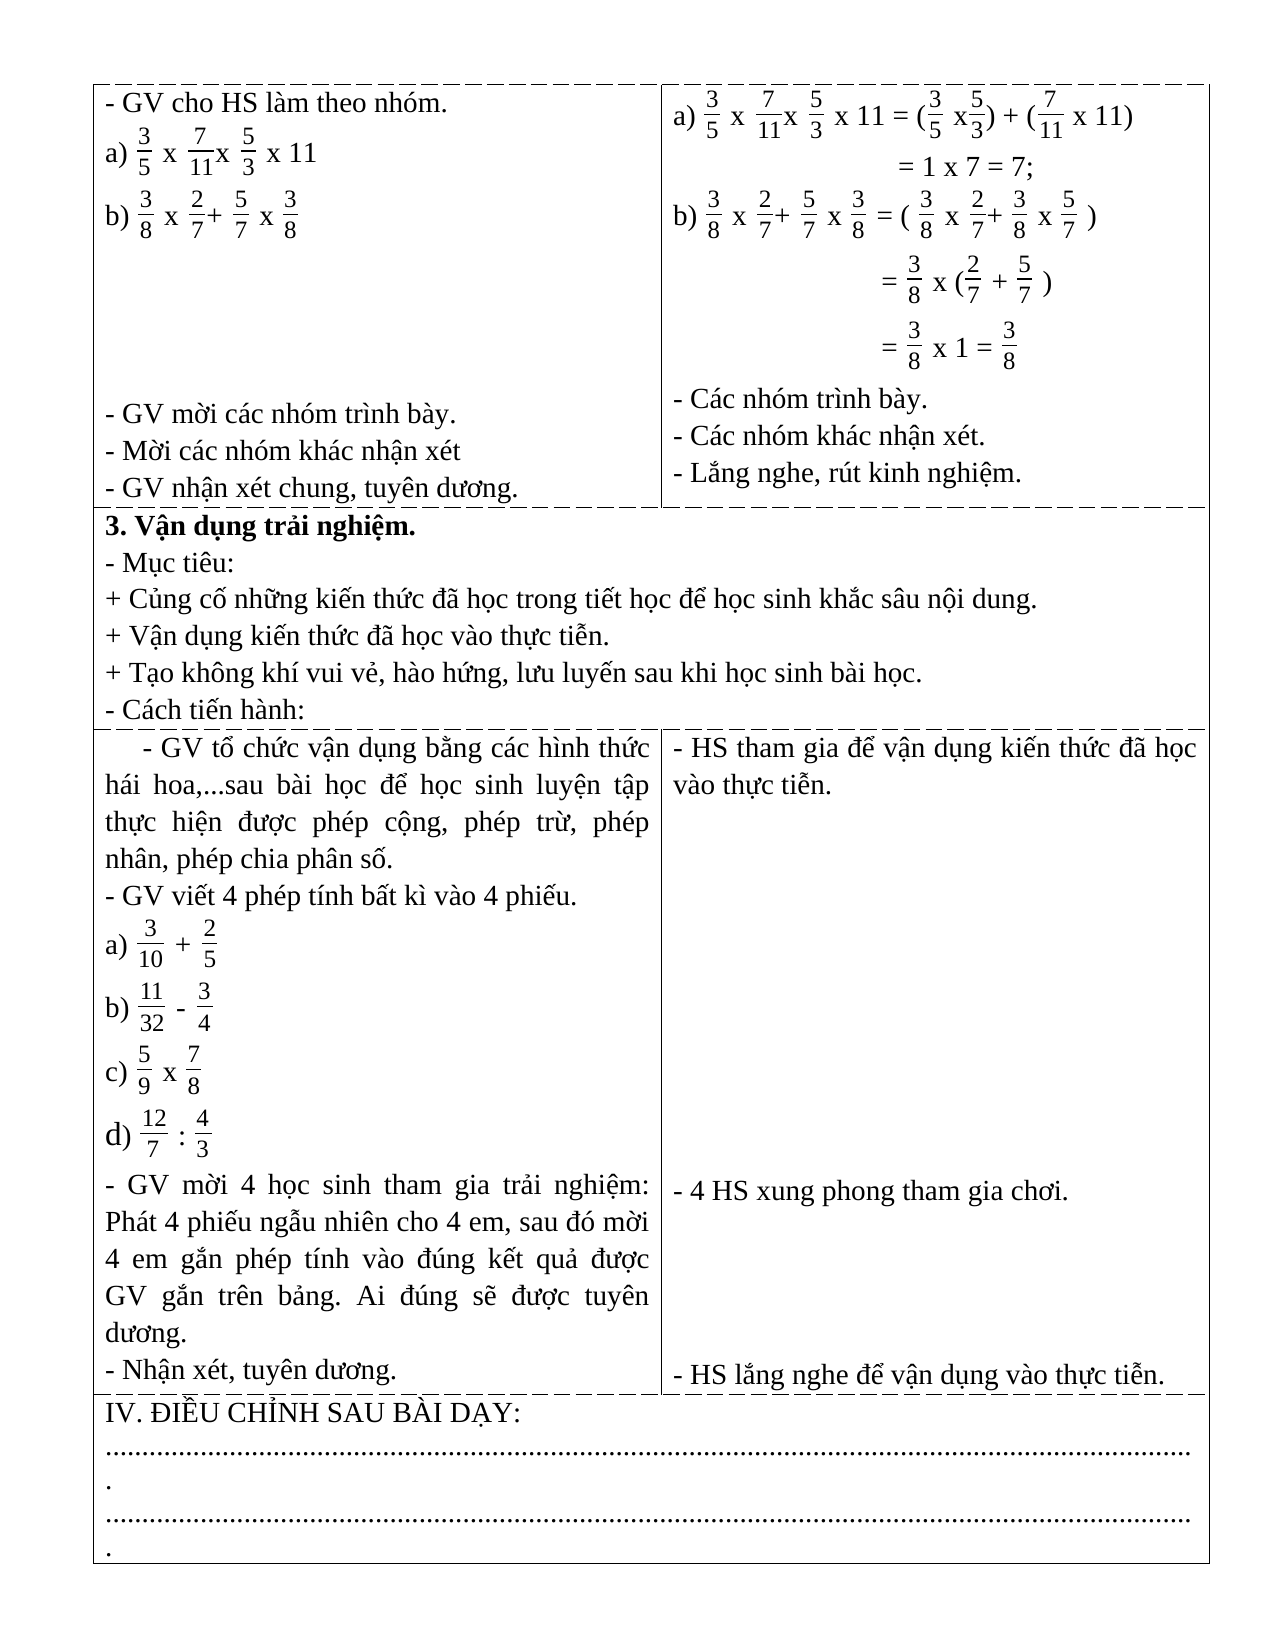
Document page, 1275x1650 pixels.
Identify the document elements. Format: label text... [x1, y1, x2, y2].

table_cell - GV tổ chức vận dụng bằng các hình thức hái hoa,...sau bài học để học sinh luyện tập thực hiện được phép cộng, phép trừ, phép nhân, phép chia phân số. - GV viết 4 phép tính bất kì vào 4 phiếu. a) + b) - c) x d) : - GV mời 4 học sinh tham gia trải nghiệm: Phát 4 phiếu ngẫu nhiên cho 4 em, sau đó mời 4 em gắn phép tính vào đúng kết quả được GV gắn trên bảng. Ai đúng sẽ được tuyên dương. - Nhận xét, tuyên dương. [94, 729, 661, 1394]
table_cell - HS tham gia để vận dụng kiến thức đã học vào thực tiễn. - 4 HS xung phong tham gia chơi. - HS lắng nghe để vận dụng vào thực tiễn. [662, 729, 1209, 1394]
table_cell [662, 84, 1209, 507]
table_cell 3. Vận dụng trải nghiệm. - Mục tiêu: + Củng cố những kiến thức đã học trong tiết học để học sinh khắc sâu nội dung. + Vận dụng kiến thức đã học vào thực tiễn. + Tạo không khí vui vẻ, hào hứng, lưu luyến sau khi học sinh bài học. - Cách tiến hành: [94, 507, 1209, 729]
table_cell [94, 84, 661, 507]
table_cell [94, 1394, 1209, 1563]
